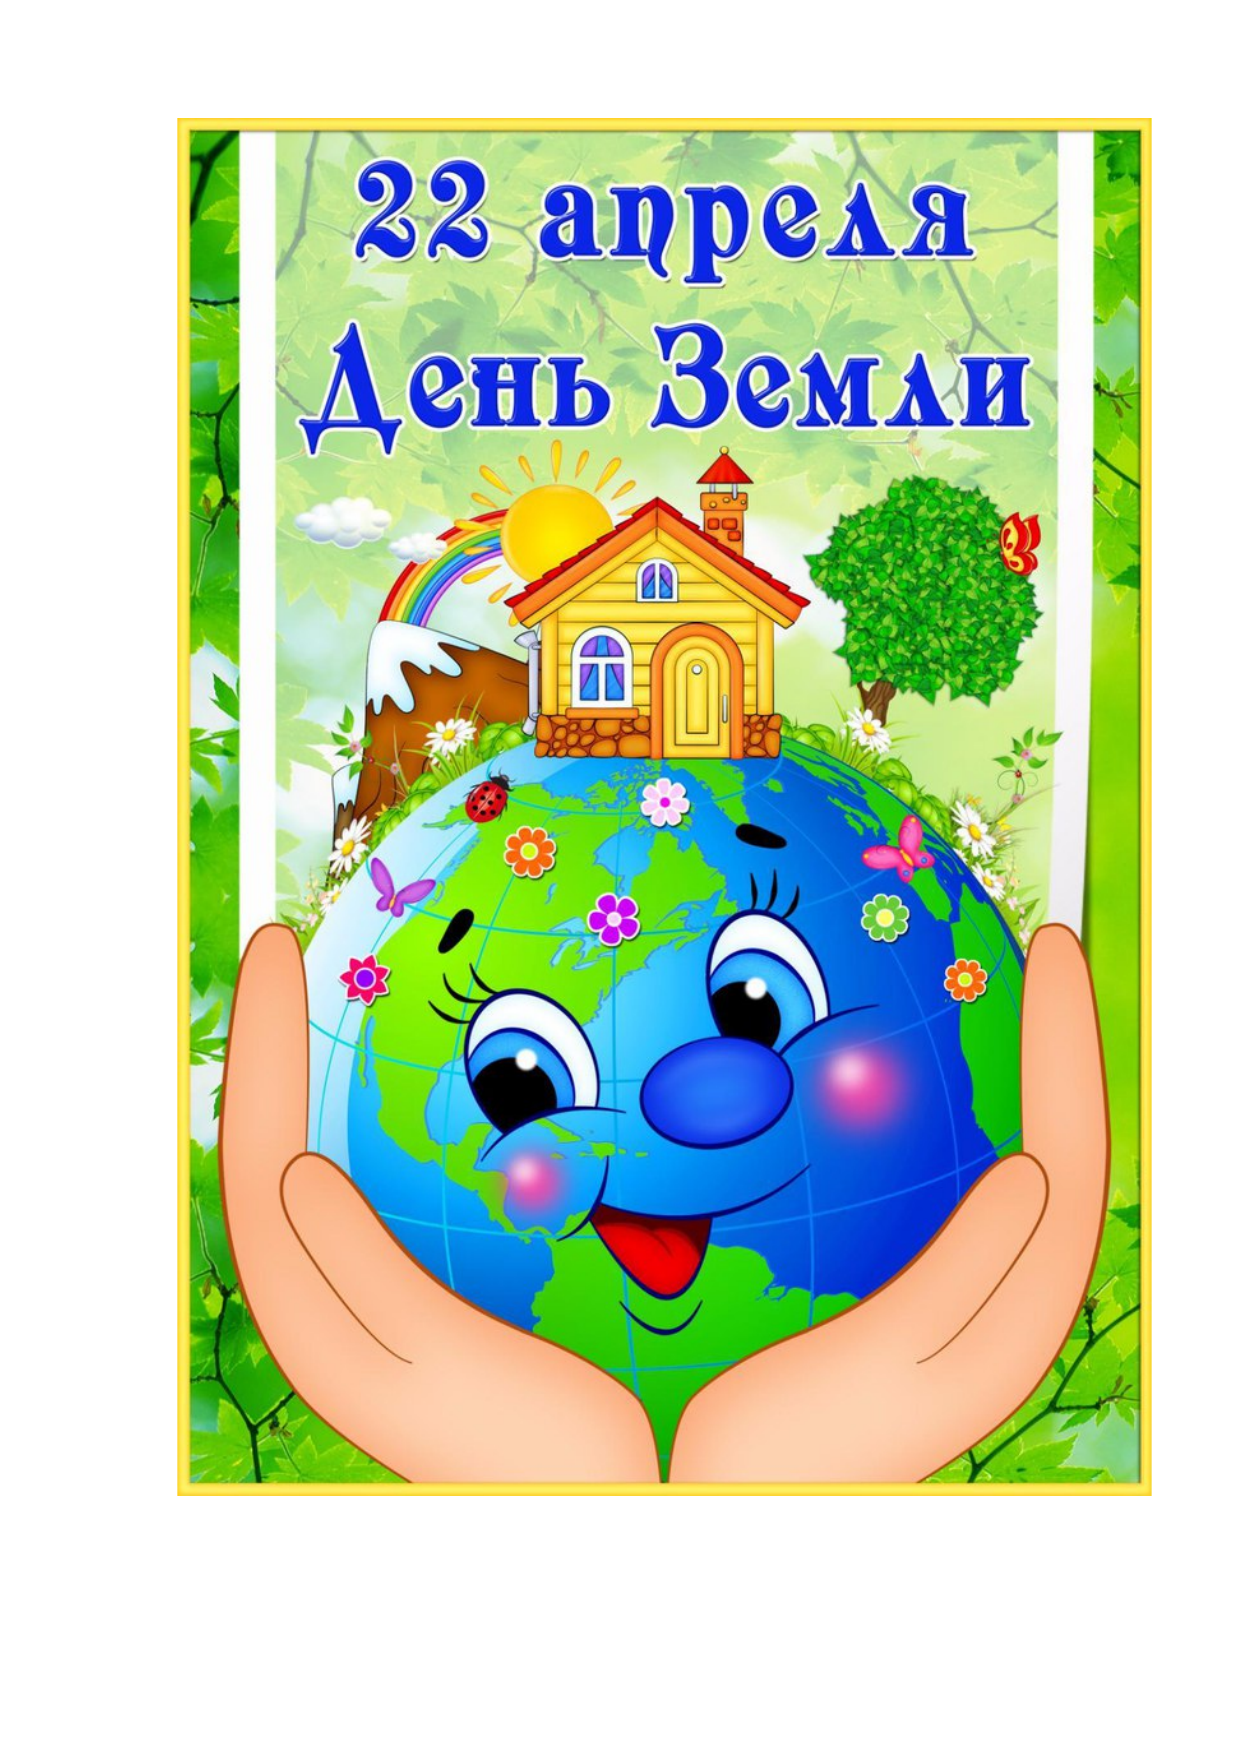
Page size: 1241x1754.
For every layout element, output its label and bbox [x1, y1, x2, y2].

picture [177, 118, 1152, 1496]
